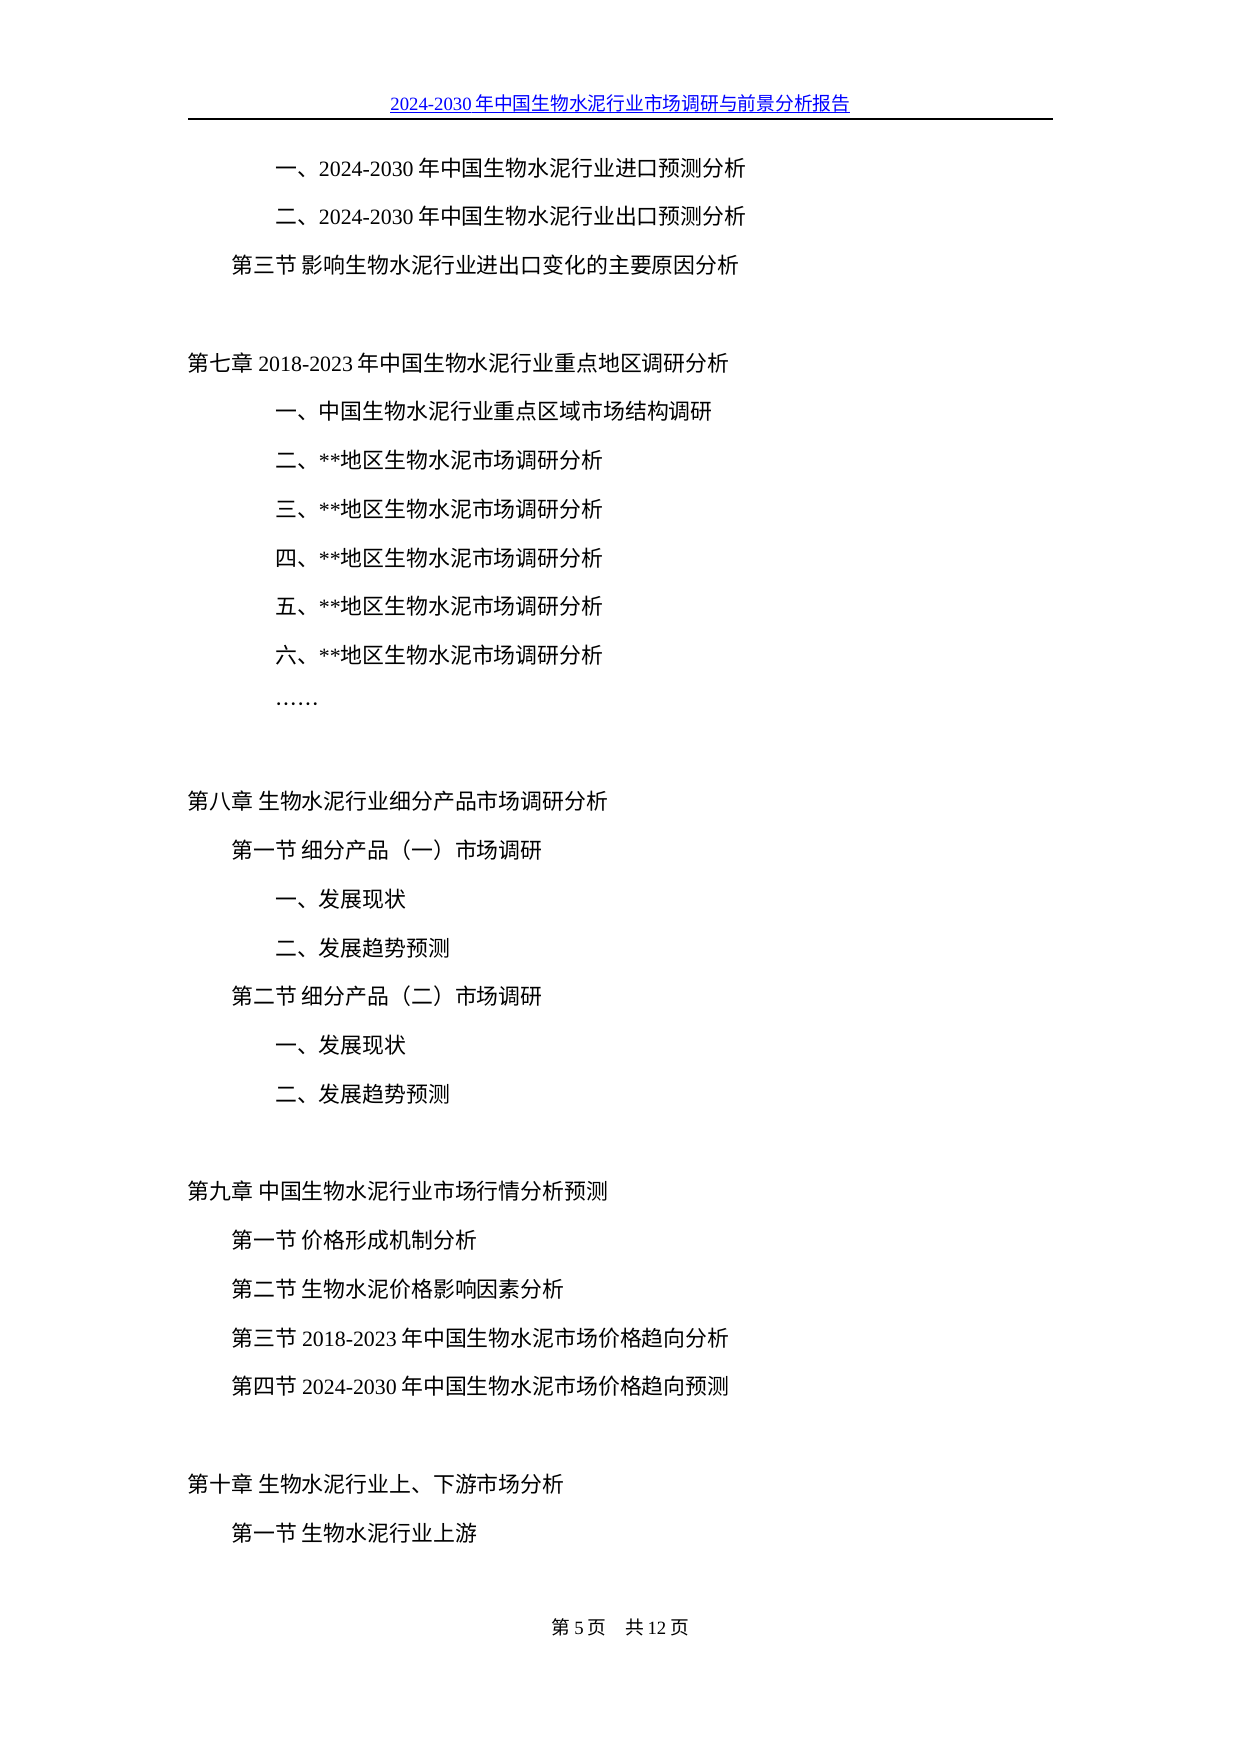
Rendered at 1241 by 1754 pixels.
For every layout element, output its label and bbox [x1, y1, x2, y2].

text [187, 150, 1053, 1548]
